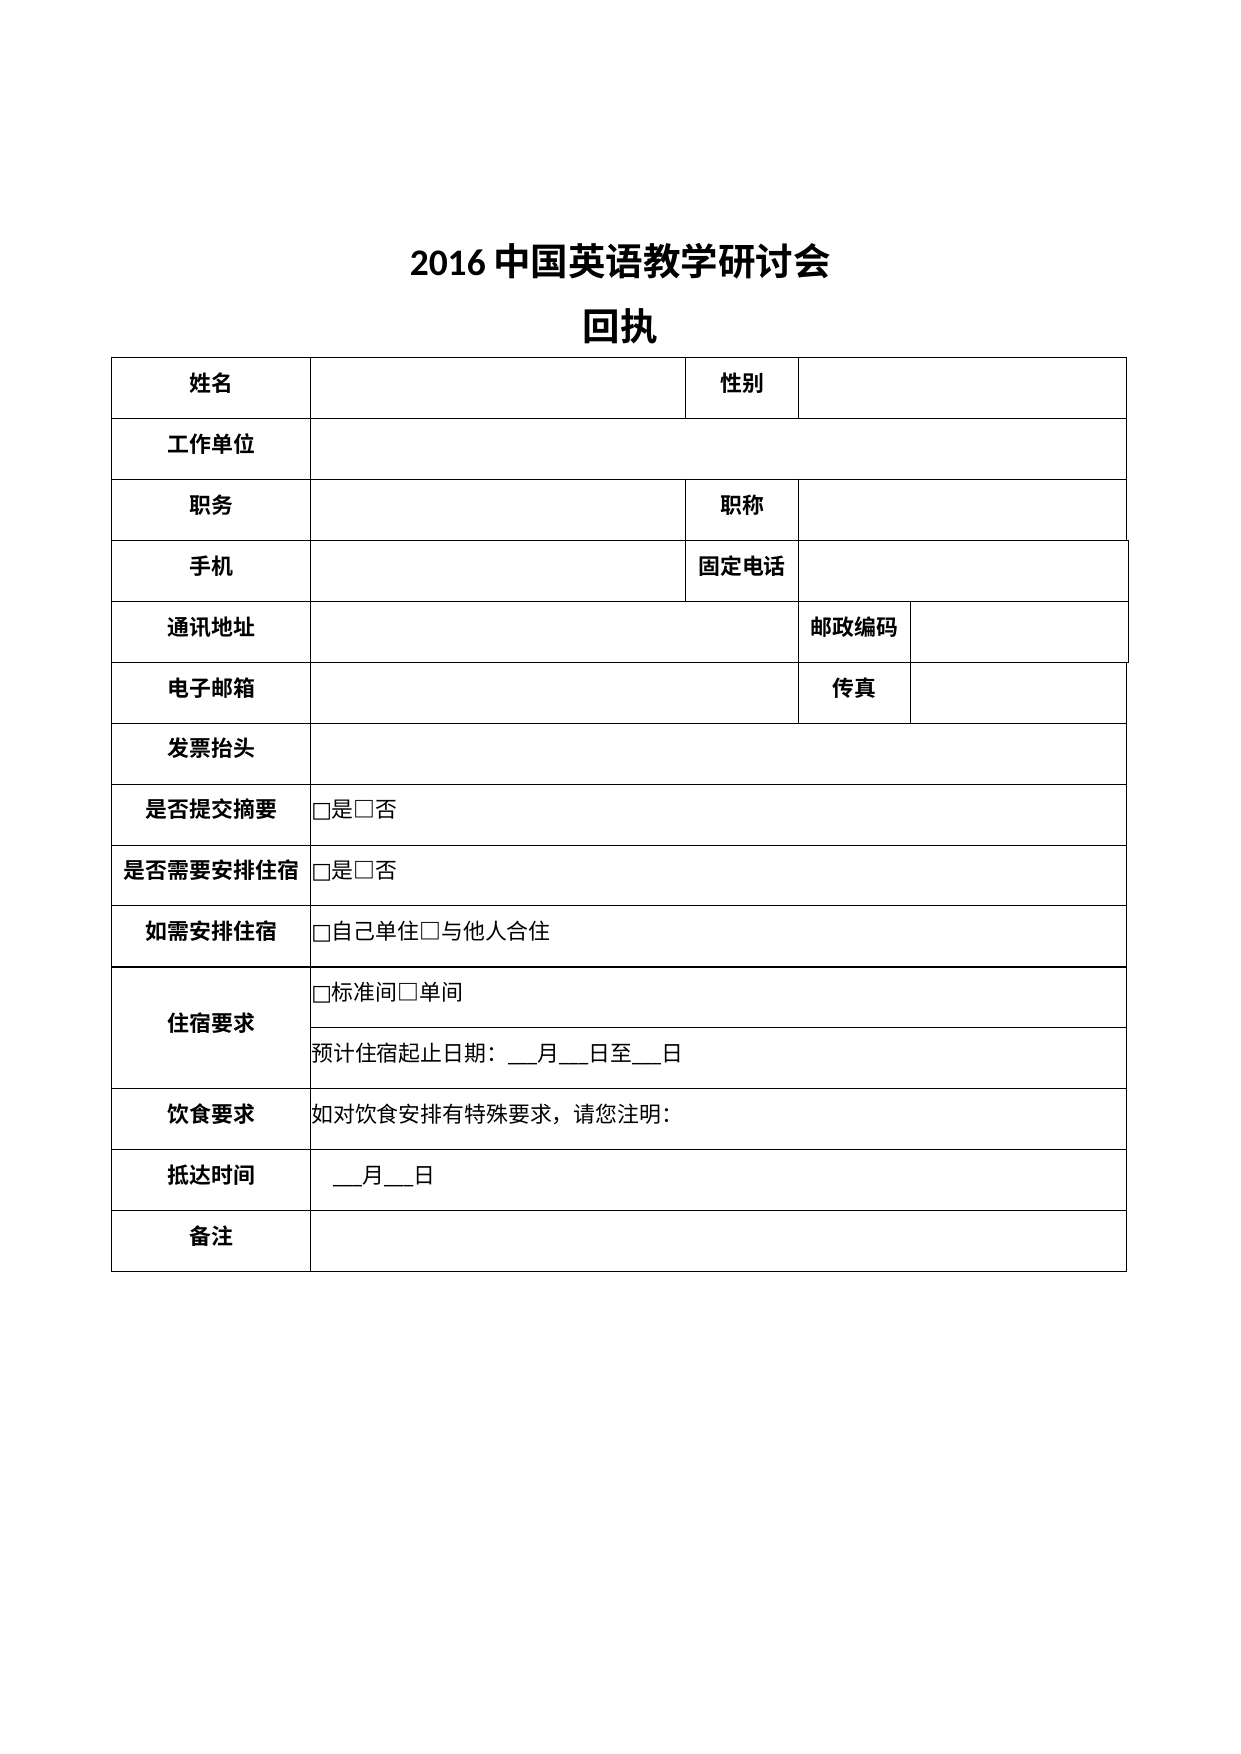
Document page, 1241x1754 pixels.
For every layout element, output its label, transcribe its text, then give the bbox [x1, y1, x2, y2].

table_cell □是□否 [311, 785, 1126, 844]
table_header [311, 358, 685, 418]
table_cell 职务 [112, 480, 310, 540]
table_cell [311, 1211, 1126, 1271]
table_cell [799, 480, 1126, 540]
table_cell 住宿要求 [112, 968, 310, 1088]
text 回执 [187, 292, 1053, 357]
table_header 性别 [686, 358, 798, 418]
table_cell 固定电话 [686, 541, 798, 601]
table_cell 如需安排住宿 [112, 906, 310, 966]
table_cell [911, 602, 1128, 662]
table_cell 备注 [112, 1211, 310, 1271]
table_cell 抵达时间 [112, 1150, 310, 1210]
table_cell [311, 541, 685, 601]
table_cell [911, 663, 1126, 723]
table_header [799, 358, 1126, 418]
table_cell 工作单位 [112, 419, 310, 479]
table_cell □自己单住□与他人合住 [311, 906, 1126, 966]
table_cell 电子邮箱 [112, 663, 310, 723]
table_cell [311, 419, 1126, 479]
text 2016中国英语教学研讨会 [187, 227, 1053, 292]
table_cell 是否提交摘要 [112, 785, 310, 844]
table_cell [799, 541, 1128, 601]
table_cell 邮政编码 [799, 602, 910, 662]
table_cell □是□否 [311, 846, 1126, 905]
table_cell [311, 480, 685, 540]
table_cell 传真 [799, 663, 910, 723]
table_cell 饮食要求 [112, 1089, 310, 1149]
table_cell 通讯地址 [112, 602, 310, 662]
table_cell □标准间□单间 [311, 968, 1126, 1027]
table_cell ___月___日 [311, 1150, 1126, 1210]
table_cell 手机 [112, 541, 310, 601]
table_cell 职称 [686, 480, 798, 540]
table_cell 如对饮食安排有特殊要求，请您注明： [311, 1089, 1126, 1149]
table_cell [311, 724, 1126, 783]
table_cell 是否需要安排住宿 [112, 846, 310, 905]
table_cell [311, 663, 798, 723]
table_cell 发票抬头 [112, 724, 310, 783]
table_header 姓名 [112, 358, 310, 418]
table_cell 预计住宿起止日期：___月___日至___日 [311, 1028, 1126, 1088]
table_cell [311, 602, 798, 662]
